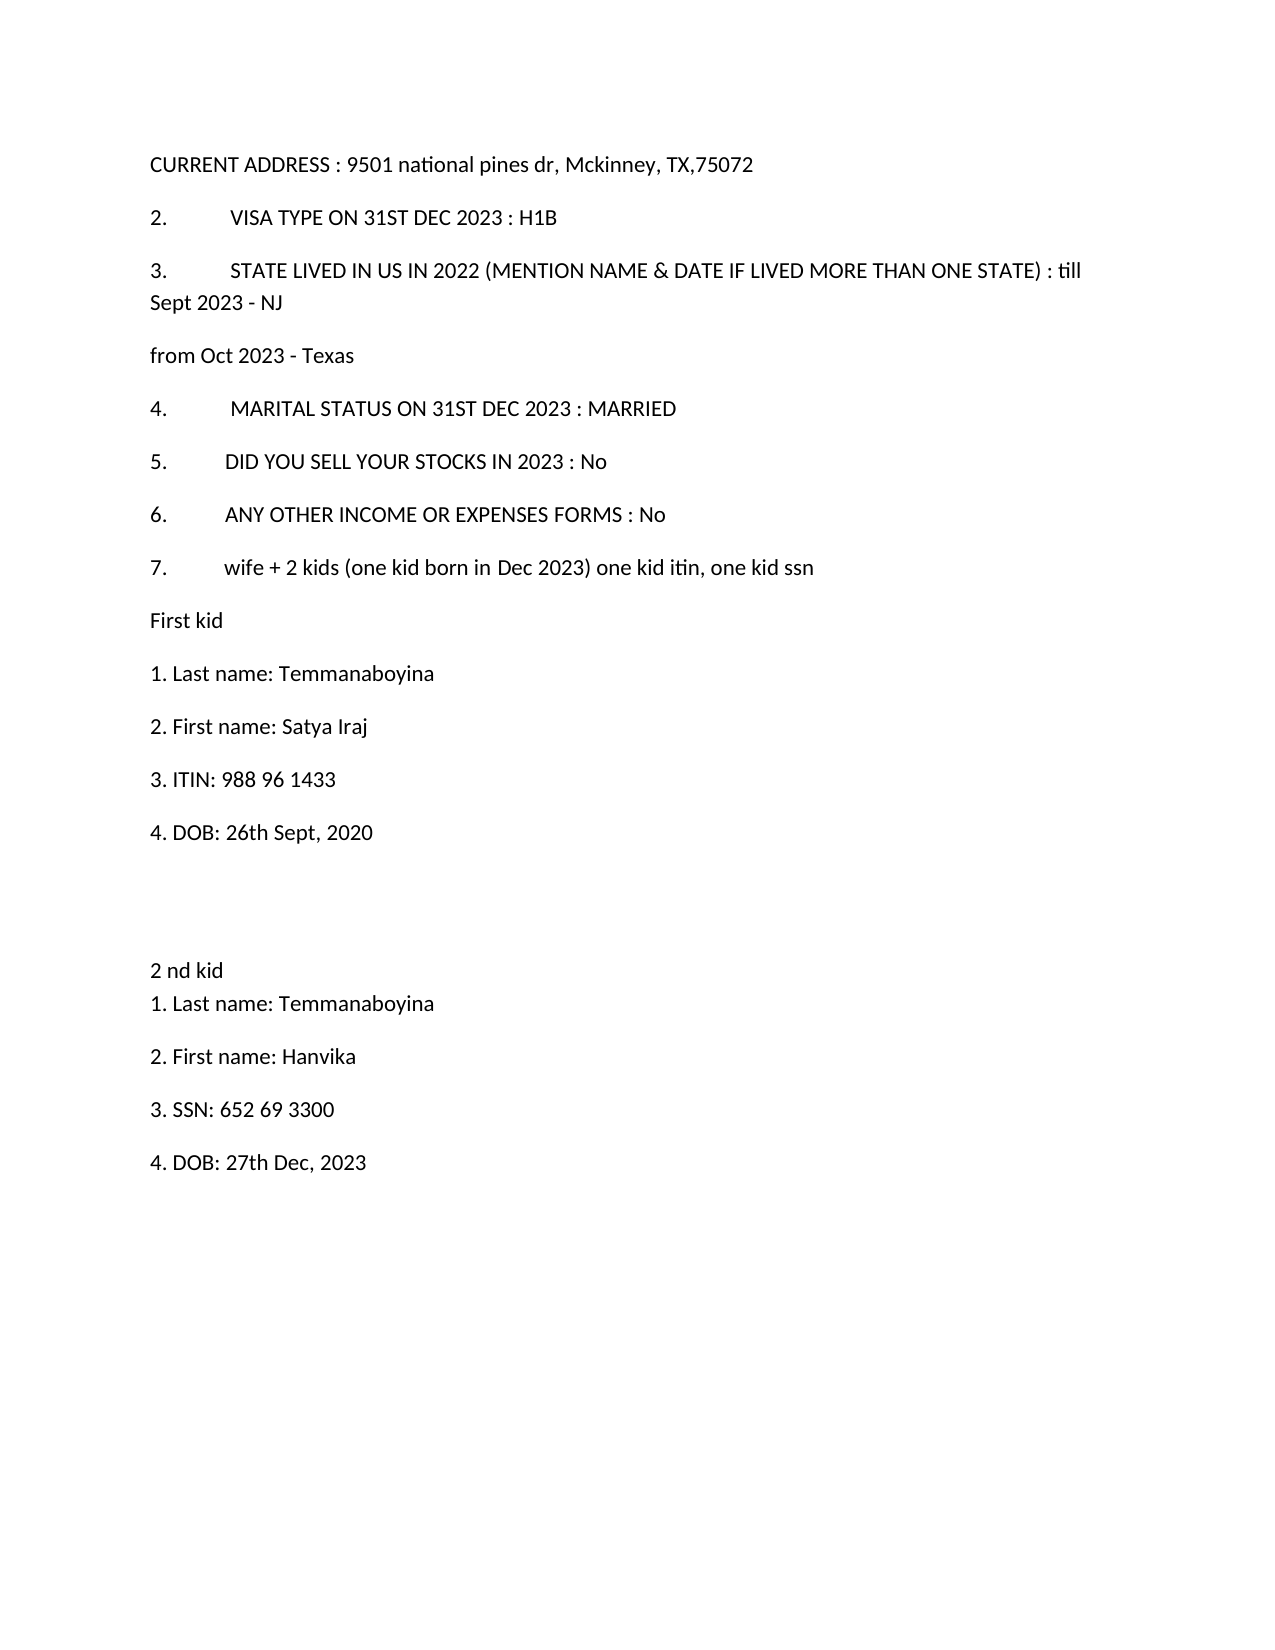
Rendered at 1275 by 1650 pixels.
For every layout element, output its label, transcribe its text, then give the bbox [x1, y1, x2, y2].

text 4. DOB: 26th Sept, 2020 [150, 818, 1125, 846]
text from Oct 2023 - Texas [150, 341, 1125, 369]
text 2. First name: Satya Iraj [150, 712, 1125, 740]
text 4. MARITAL STATUS ON 31ST DEC 2023 : MARRIED [150, 394, 1125, 422]
text 2 nd kid 1. Last name: Temmanaboyina [150, 924, 1125, 1017]
text 3. SSN: 652 69 3300 [150, 1095, 1125, 1123]
text 3. ITIN: 988 96 1433 [150, 765, 1125, 793]
text 4. DOB: 27th Dec, 2023 [150, 1148, 1125, 1176]
text CURRENT ADDRESS : 9501 national pines dr, Mckinney, TX,75072 [150, 150, 1125, 178]
text First kid [150, 606, 1125, 634]
text 5. DID YOU SELL YOUR STOCKS IN 2023 : No [150, 447, 1125, 475]
text 3. STATE LIVED IN US IN 2022 (MENTION NAME & DATE IF LIVED MORE THAN ONE STATE) : till Sept 2023 - NJ [150, 256, 1125, 316]
text 2. VISA TYPE ON 31ST DEC 2023 : H1B [150, 203, 1125, 231]
text 6. ANY OTHER INCOME OR EXPENSES FORMS : No [150, 500, 1125, 528]
text 7. wife + 2 kids (one kid born in Dec 2023) one kid itin, one kid ssn [150, 553, 1125, 581]
text 1. Last name: Temmanaboyina [150, 659, 1125, 687]
text 2. First name: Hanvika [150, 1042, 1125, 1070]
